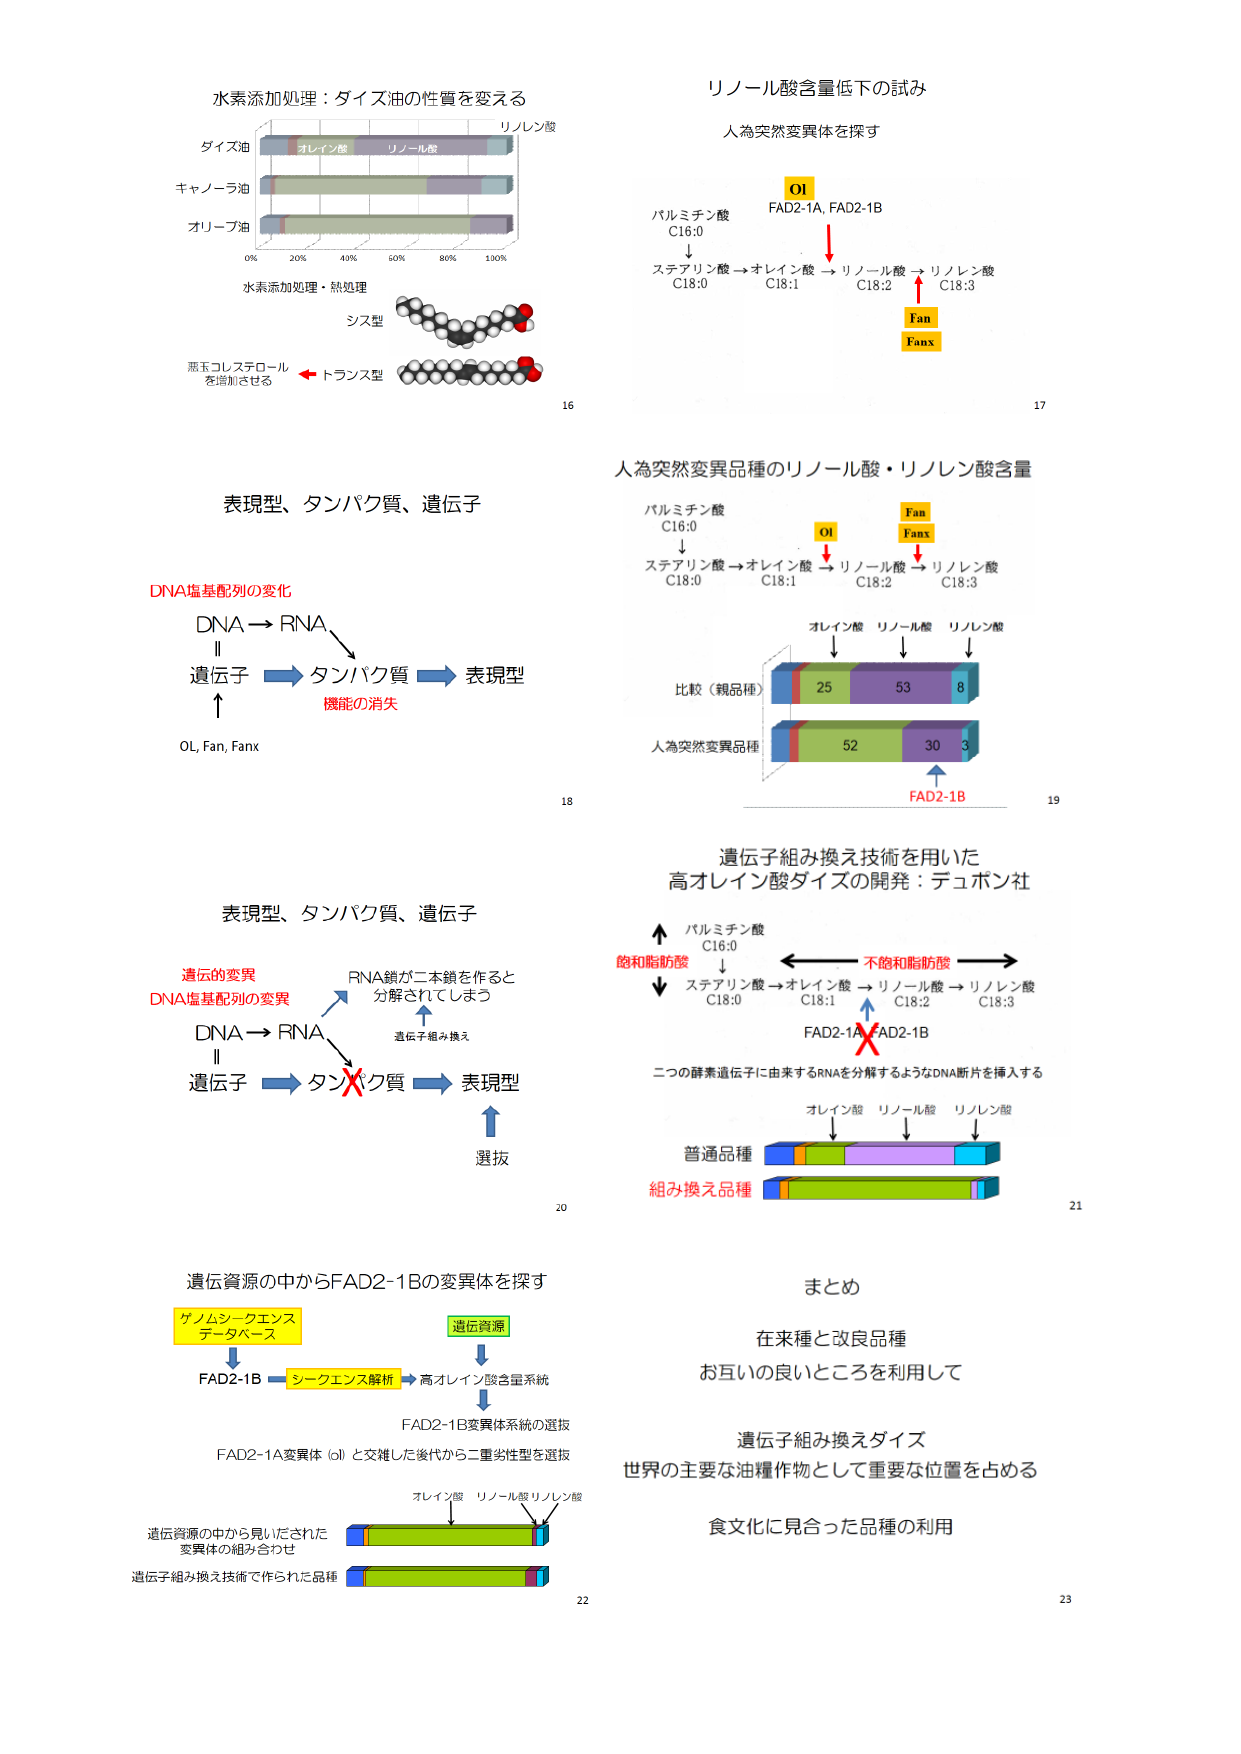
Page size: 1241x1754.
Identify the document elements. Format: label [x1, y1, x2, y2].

picture [129, 1246, 1077, 1609]
picture [129, 443, 1065, 810]
picture [129, 827, 1088, 1216]
picture [129, 59, 1050, 414]
